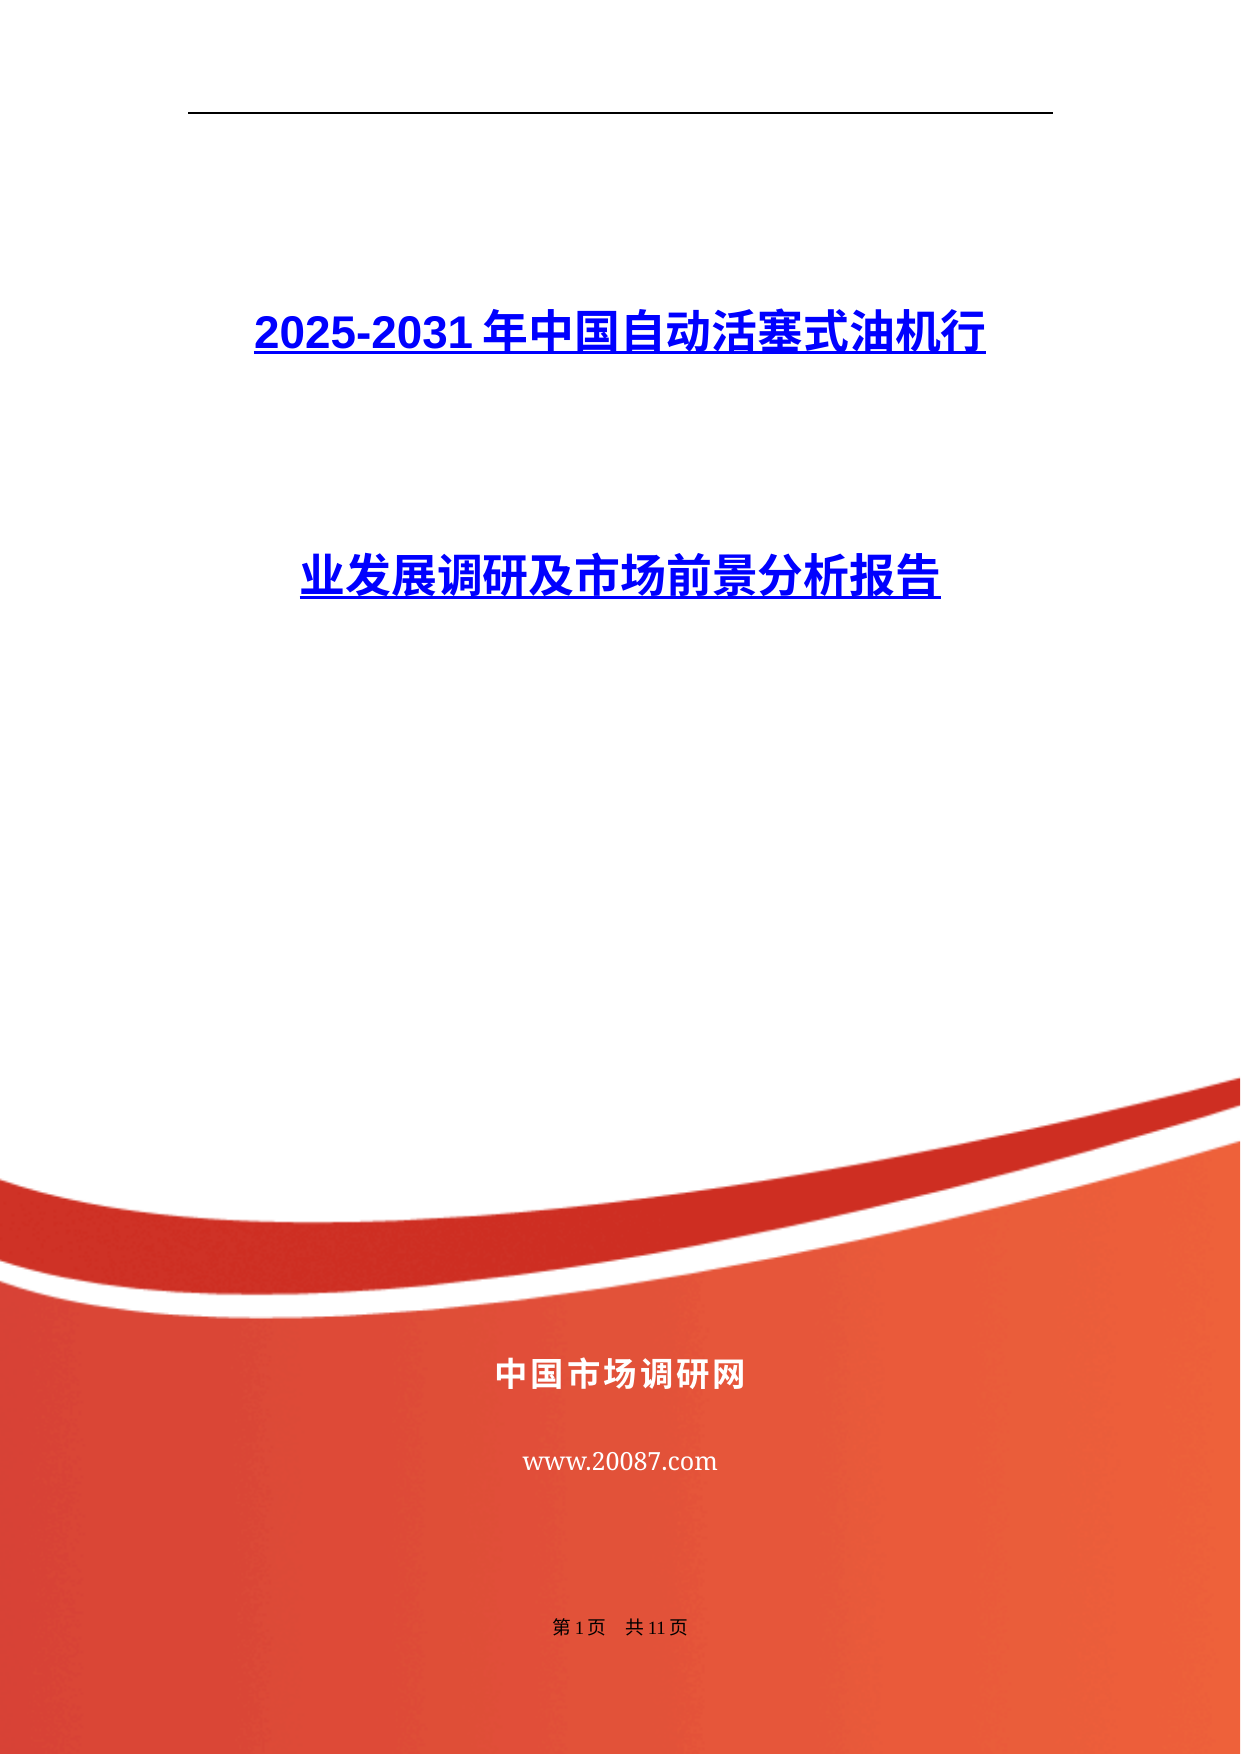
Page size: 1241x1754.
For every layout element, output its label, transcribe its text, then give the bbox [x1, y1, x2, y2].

subtitle 中国市场调研网 [187, 1339, 1053, 1404]
text www.20087.com [187, 1428, 1053, 1493]
table_header 2025-2031年中国自动活塞式油机行业发展调研及市场前景分析报告 [188, 207, 1053, 773]
picture [0, 1006, 1241, 1754]
